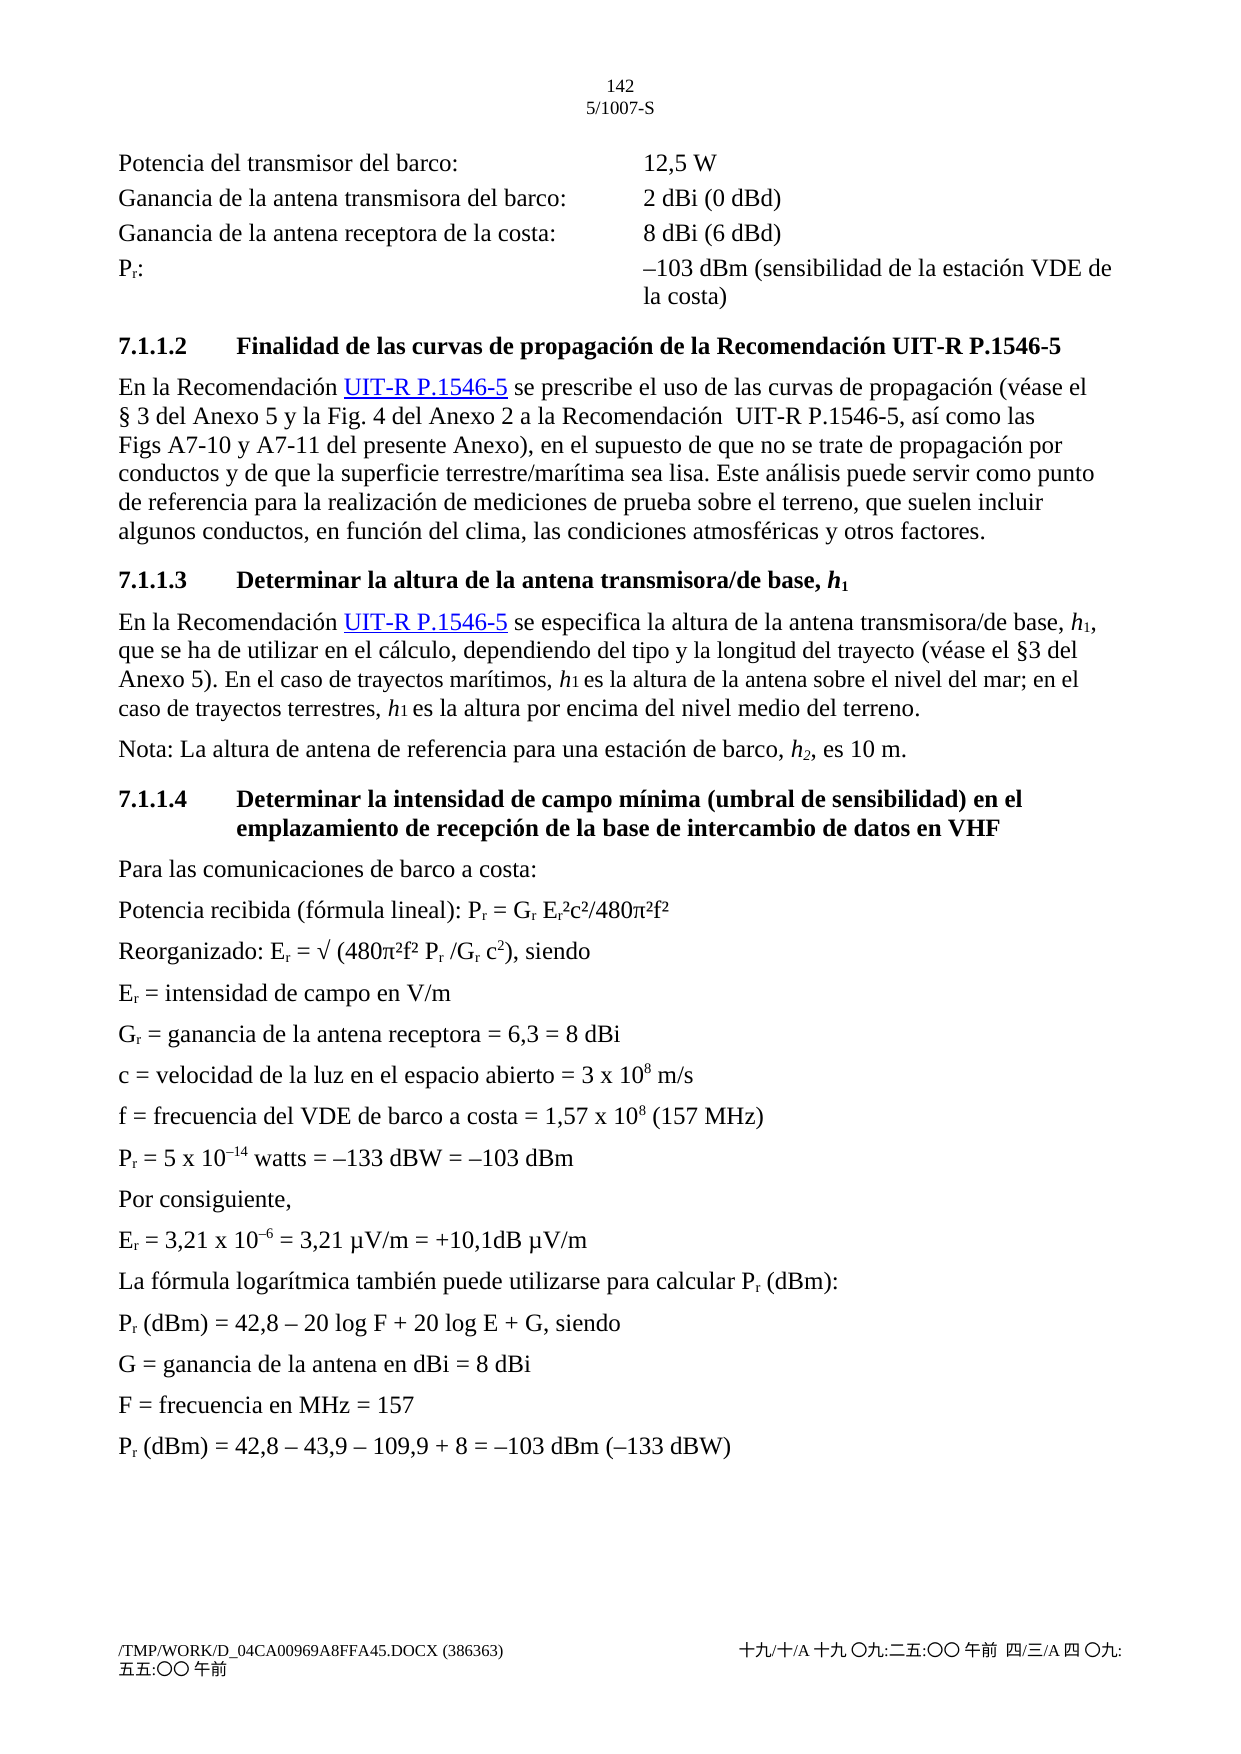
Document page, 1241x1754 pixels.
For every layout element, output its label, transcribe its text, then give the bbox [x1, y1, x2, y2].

text En la Recomendación UIT-R P.1546-5 se especifica la altura de la antena transmisora/de base, h1, que se ha de utilizar en el cálculo, dependiendo del tipo y la longitud del trayecto (véase el §3 del Anexo 5). En el caso de trayectos marítimos, h1 es la altura de la antena sobre el nivel del mar; en el caso de trayectos terrestres, h1 es la altura por encima del nivel medio del terreno. [118, 607, 1122, 722]
subtitle 7.1.1.3 Determinar la altura de la antena transmisora/de base, h1 [118, 566, 1122, 594]
subtitle 7.1.1.2 Finalidad de las curvas de propagación de la Recomendación UIT-R P.1546-5 [118, 331, 1122, 360]
text En la Recomendación UIT-R P.1546-5 se prescribe el uso de las curvas de propagación (véase el § 3 del Anexo 5 y la Fig. 4 del Anexo 2 a la Recomendación UIT-R P.1546-5, así como las Figs A7-10 y A7-11 del presente Anexo), en el supuesto de que no se trate de propagación por conductos y de que la superficie terrestre/marítima sea lisa. Este análisis puede servir como punto de referencia para la realización de mediciones de prueba sobre el terreno, que suelen incluir algunos conductos, en función del clima, las condiciones atmosféricas y otros factores. [118, 372, 1122, 545]
text Ganancia de la antena transmisora del barco: 2 dBi (0 dBd) [118, 183, 1122, 211]
text Potencia del transmisor del barco: 12,5 W [118, 148, 1122, 176]
text Er = 3,21 x 10–6 = 3,21 µV/m = +10,1dB µV/m [118, 1225, 1122, 1254]
text Pr = 5 x 10–14 watts = –133 dBW = –103 dBm [118, 1143, 1122, 1171]
text c = velocidad de la luz en el espacio abierto = 3 x 108 m/s [118, 1060, 1122, 1089]
text Pr (dBm) = 42,8 – 43,9 – 109,9 + 8 = –103 dBm (–133 dBW) [118, 1431, 1122, 1460]
text f = frecuencia del VDE de barco a costa = 1,57 x 108 (157 MHz) [118, 1101, 1122, 1130]
text La fórmula logarítmica también puede utilizarse para calcular Pr (dBm): [118, 1266, 1122, 1295]
text G = ganancia de la antena en dBi = 8 dBi [118, 1349, 1122, 1378]
text Pr (dBm) = 42,8 – 20 log F + 20 log E + G, siendo [118, 1308, 1122, 1336]
subtitle 7.1.1.4 Determinar la intensidad de campo mínima (umbral de sensibilidad) en el emplazamiento de recepción de la base de intercambio de datos en VHF [118, 784, 1122, 841]
text Er = intensidad de campo en V/m [118, 978, 1122, 1006]
text Reorganizado: Er = √ (480π²f² Pr /Gr c2), siendo [118, 936, 1122, 965]
text Potencia recibida (fórmula lineal): Pr = Gr Er²c²/480π²f² [118, 895, 1122, 924]
text Pr: –103 dBm (sensibilidad de la estación VDE de la costa) [118, 253, 1122, 310]
text F = frecuencia en MHz = 157 [118, 1390, 1122, 1419]
text Nota: La altura de antena de referencia para una estación de barco, h2, es 10 m. [118, 734, 1122, 763]
text Gr = ganancia de la antena receptora = 6,3 = 8 dBi [118, 1019, 1122, 1048]
text Para las comunicaciones de barco a costa: [118, 854, 1122, 883]
text Ganancia de la antena receptora de la costa: 8 dBi (6 dBd) [118, 218, 1122, 246]
text Por consiguiente, [118, 1184, 1122, 1213]
